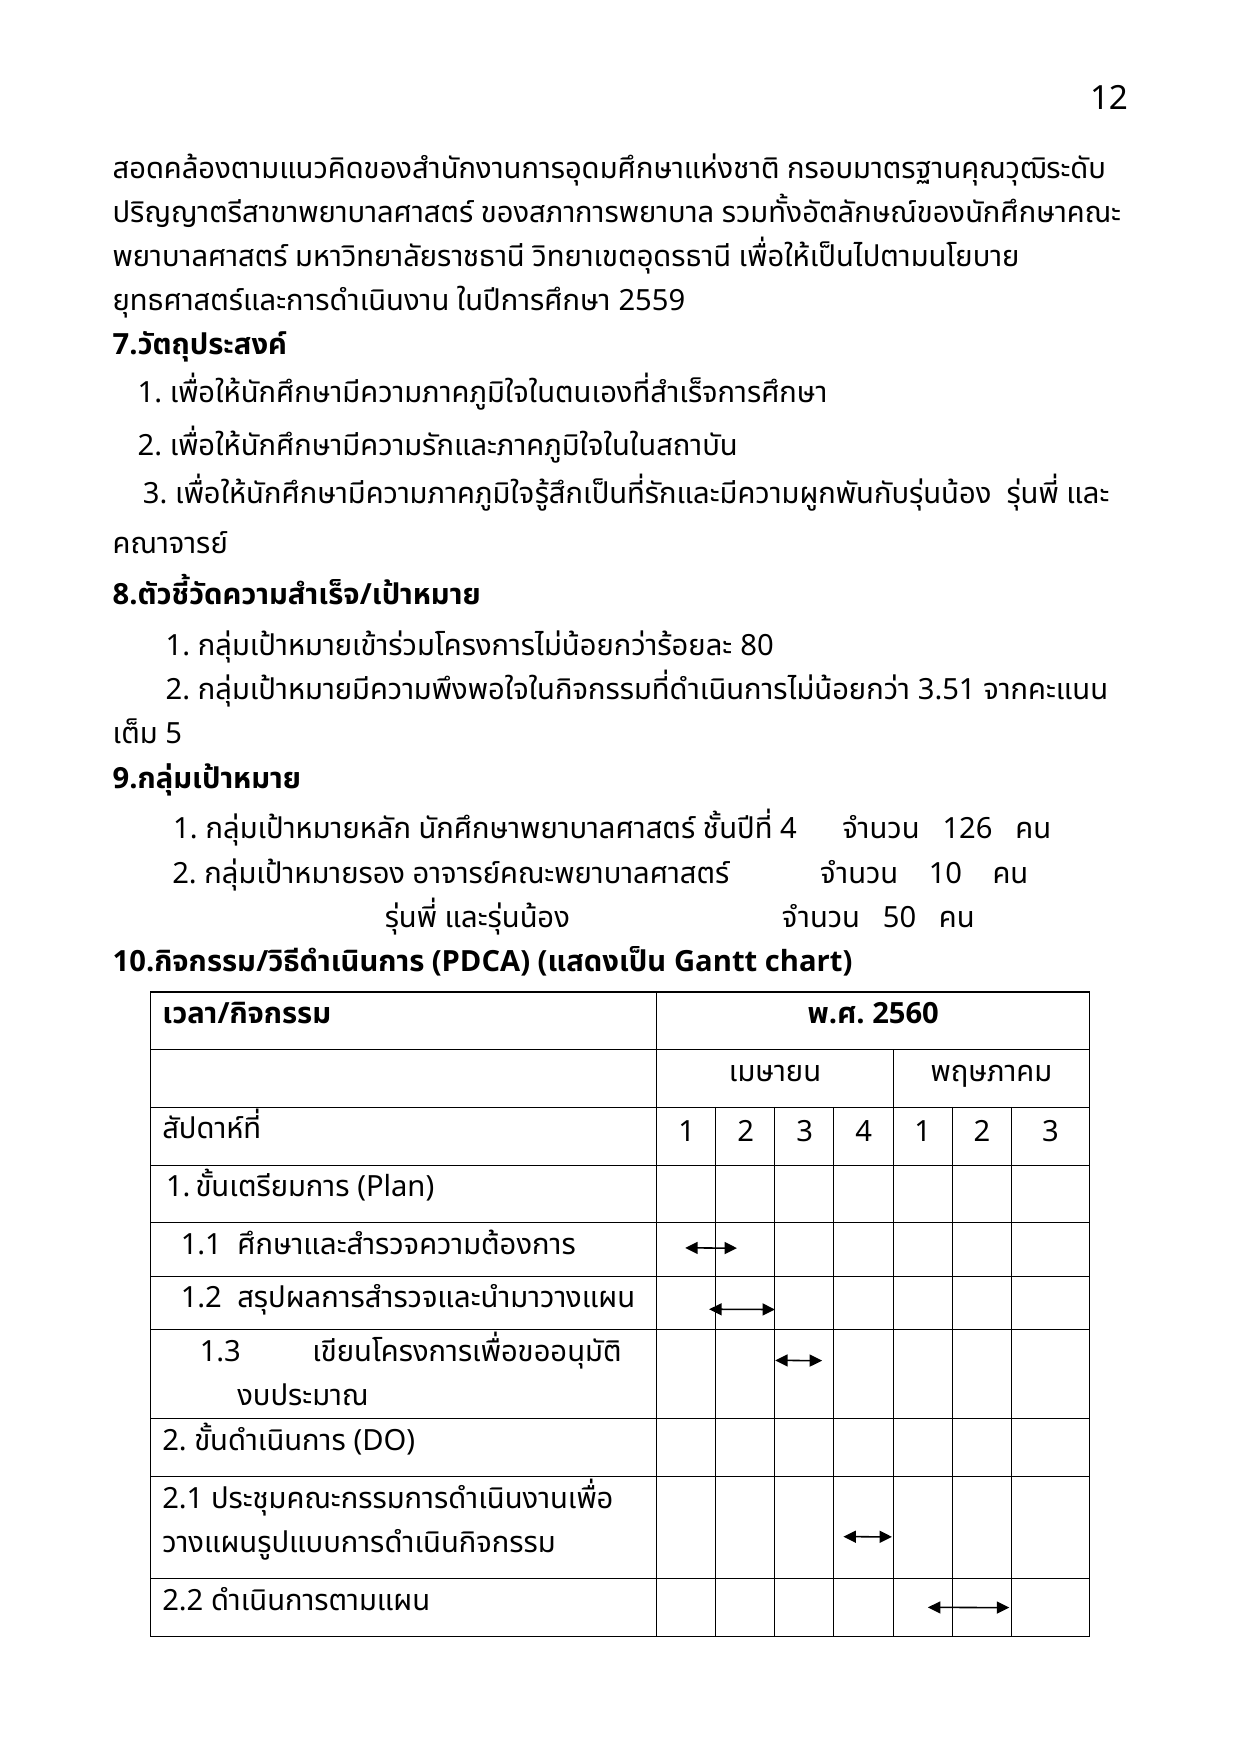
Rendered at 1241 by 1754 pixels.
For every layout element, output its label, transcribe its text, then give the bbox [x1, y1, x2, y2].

table_cell [834, 1579, 893, 1636]
table_cell 2. เพื่อให้นักศึกษามีความรักและภาคภูมิใจในในสถาบัน [111, 420, 1075, 472]
text 7.วัตถุประสงค์ [112, 324, 1128, 368]
table_cell [775, 1419, 833, 1476]
table_cell 2 [716, 1108, 774, 1164]
table_cell [1012, 1330, 1089, 1418]
table_cell 2 [953, 1108, 1011, 1164]
table_cell 2.2 ดำเนินการตามแผน [151, 1579, 656, 1636]
table_cell 1 [657, 1108, 715, 1164]
table_cell [834, 1477, 893, 1578]
table_cell สัปดาห์ที่ [151, 1108, 656, 1164]
table_cell [775, 1223, 833, 1276]
table_cell 4 [834, 1108, 893, 1164]
table_cell [1012, 1477, 1089, 1578]
table_cell [716, 1477, 774, 1578]
table_cell [953, 1419, 1011, 1476]
table_header 1. เพื่อให้นักศึกษามีความภาคภูมิใจในตนเองที่สำเร็จการศึกษา [111, 368, 1075, 420]
table_cell [716, 1223, 774, 1276]
table_cell พฤษภาคม [894, 1050, 1089, 1107]
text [112, 147, 1128, 324]
text 2. กลุ่มเป้าหมายรอง อาจารย์คณะพยาบาลศาสตร์ จำนวน 10 คน [157, 852, 1128, 896]
table_cell [894, 1419, 952, 1476]
table_cell [834, 1277, 893, 1329]
text 10.กิจกรรม/วิธีดำเนินการ (PDCA) (แสดงเป็น Gantt chart) [112, 941, 1128, 985]
table_cell [716, 1277, 774, 1308]
text รุ่นพี่ และรุ่นน้อง จำนวน 50 คน [157, 896, 1128, 941]
table_cell [657, 1277, 715, 1329]
table_cell [716, 1579, 774, 1636]
table_cell [953, 1579, 1011, 1636]
table_cell [953, 1477, 1011, 1578]
table_cell [657, 1223, 715, 1276]
table_cell [657, 1330, 715, 1418]
table_cell 1 [894, 1108, 952, 1164]
text 1. กลุ่มเป้าหมายหลัก นักศึกษาพยาบาลศาสตร์ ชั้นปีที่ 4 จำนวน 126 คน [112, 808, 1128, 852]
table_cell 3 [1012, 1108, 1089, 1164]
table_cell [657, 1579, 715, 1636]
table_cell [894, 1477, 952, 1578]
text 1. กลุ่มเป้าหมายเข้าร่วมโครงการไม่น้อยกว่าร้อยละ 80 [112, 624, 1128, 668]
table_cell [834, 1223, 893, 1276]
table_cell [834, 1419, 893, 1476]
table_cell [657, 1477, 715, 1578]
table_cell [834, 1330, 893, 1418]
table_cell [894, 1223, 952, 1276]
table_cell 3 [775, 1108, 833, 1164]
text 2. กลุ่มเป้าหมายมีความพึงพอใจในกิจกรรมที่ดำเนินการไม่น้อยกว่า 3.51 จากคะแนนเต็ม 5 [112, 668, 1128, 757]
table_cell [775, 1166, 833, 1222]
table_cell [716, 1330, 774, 1418]
table_cell [716, 1311, 774, 1329]
table_cell สรุปผลการสำรวจและนำมาวางแผน [151, 1277, 656, 1329]
table_cell [775, 1579, 833, 1636]
table_cell [953, 1330, 1011, 1418]
text 9.กลุ่มเป้าหมาย [112, 757, 1128, 801]
table_header พ.ศ. 2560 [657, 993, 1089, 1049]
table_cell [894, 1579, 952, 1636]
table_cell [775, 1477, 833, 1578]
table_header เวลา/กิจกรรม [151, 993, 656, 1049]
table_cell [775, 1330, 833, 1418]
table_cell [894, 1330, 952, 1418]
table_cell [953, 1277, 1011, 1329]
table_cell เมษายน [657, 1050, 893, 1107]
table_cell 2. ขั้นดำเนินการ (DO) [151, 1419, 656, 1476]
table_cell [894, 1277, 952, 1329]
table_cell [1012, 1223, 1089, 1276]
table_cell 2.1 ประชุมคณะกรรมการดำเนินงานเพื่อวางแผนรูปแบบการดำเนินกิจกรรม [151, 1477, 656, 1578]
table_cell [1012, 1166, 1089, 1222]
text 3. เพื่อให้นักศึกษามีความภาคภูมิใจรู้สึกเป็นที่รักและมีความผูกพันกับรุ่นน้อง รุ่นพี่ และคณาจารย์ [112, 472, 1128, 567]
table_cell [953, 1166, 1011, 1222]
table_cell ศึกษาและสำรวจความต้องการ [151, 1223, 656, 1276]
table_cell [894, 1166, 952, 1222]
table_cell [775, 1277, 833, 1329]
table_cell [1012, 1277, 1089, 1329]
table_cell [151, 1050, 656, 1107]
table_cell [1012, 1579, 1089, 1636]
table_cell [657, 1166, 715, 1222]
table_cell [834, 1166, 893, 1222]
text 8.ตัวชี้วัดความสำเร็จ/เป้าหมาย [112, 573, 1128, 618]
table_cell [716, 1419, 774, 1476]
table_cell เขียนโครงการเพื่อขออนุมัติงบประมาณ [151, 1330, 656, 1418]
table_cell [716, 1166, 774, 1222]
table_cell ขั้นเตรียมการ (Plan) [151, 1166, 656, 1222]
table_cell [953, 1223, 1011, 1276]
table_cell [1012, 1419, 1089, 1476]
table_cell [657, 1419, 715, 1476]
